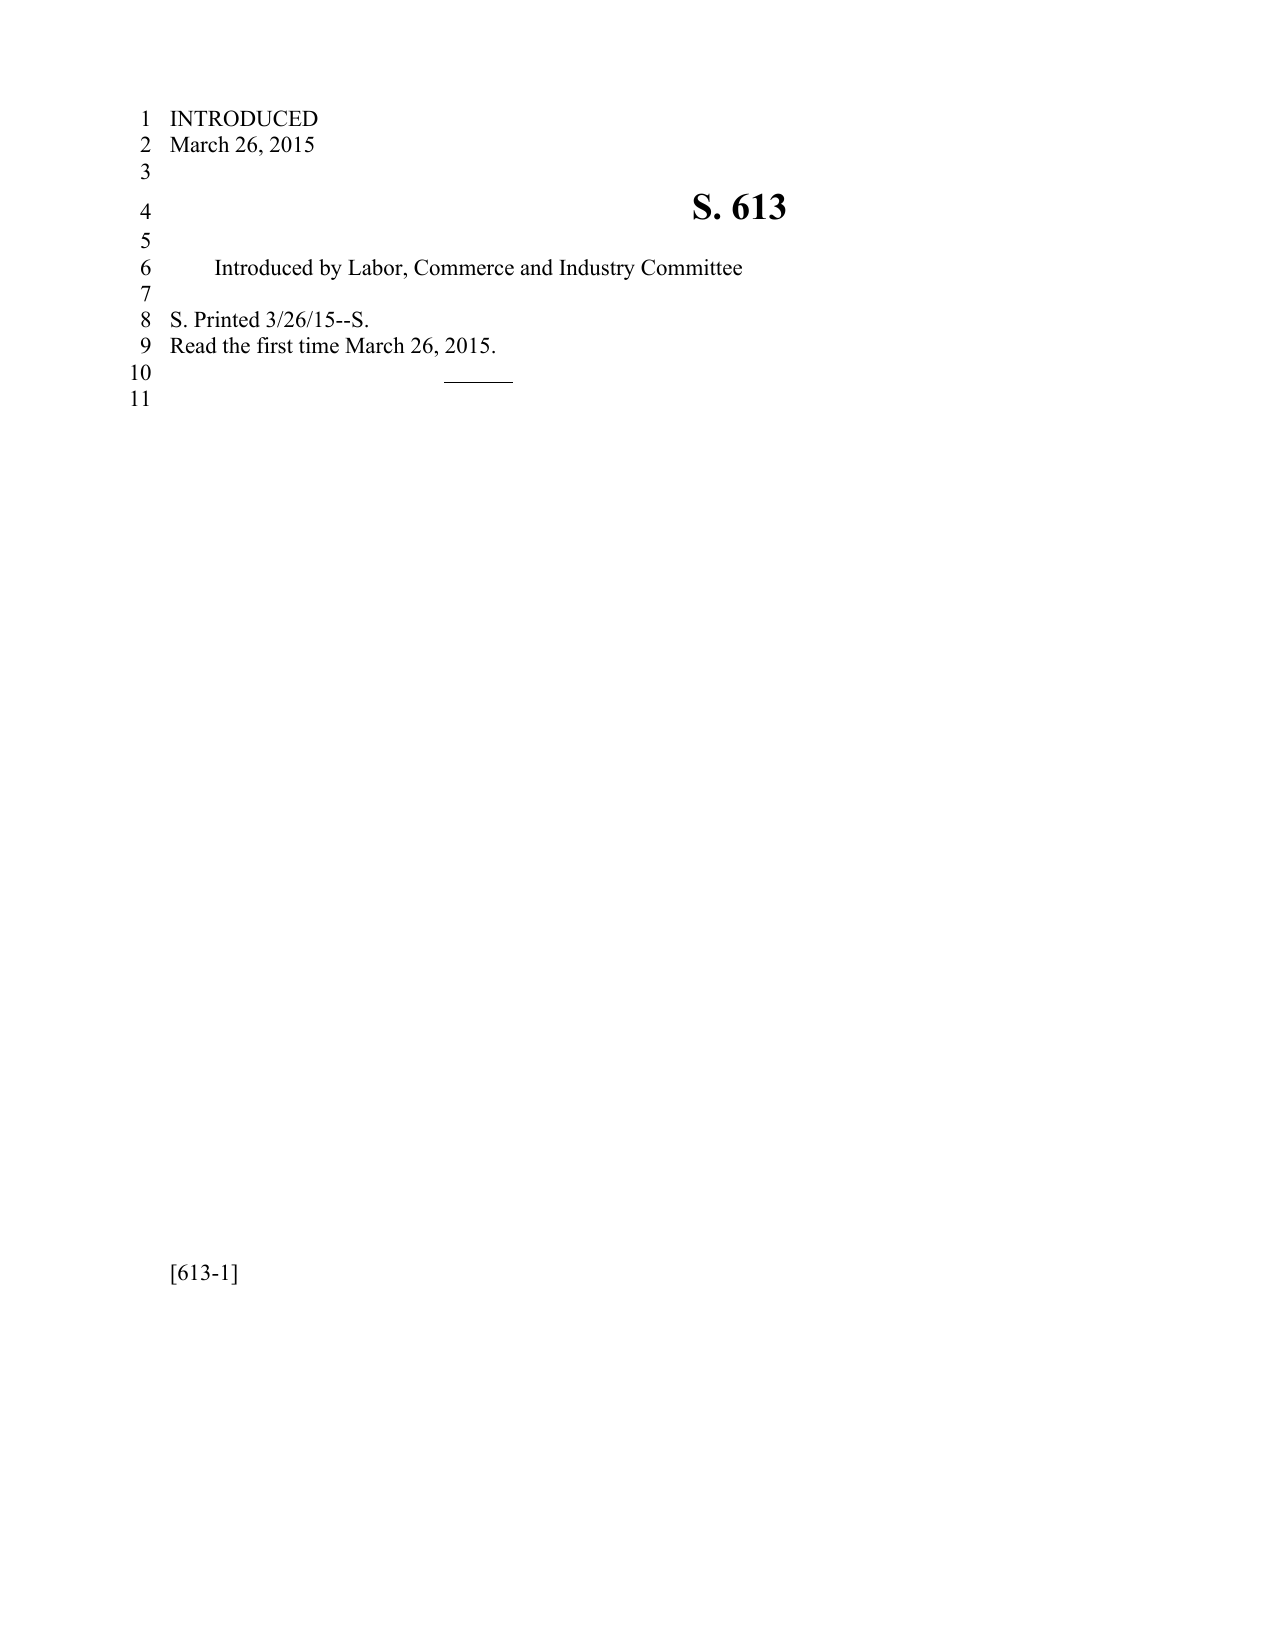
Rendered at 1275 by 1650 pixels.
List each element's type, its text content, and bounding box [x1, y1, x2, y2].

text INTRODUCED [169, 105, 787, 131]
text S. 613 [169, 184, 787, 227]
text S. Printed 3/26/15--S. [169, 306, 787, 333]
text Read the first time March 26, 2015. [169, 333, 787, 359]
text March 26, 2015 [169, 131, 787, 158]
text Introduced by Labor, Commerce and Industry Committee [169, 253, 787, 280]
